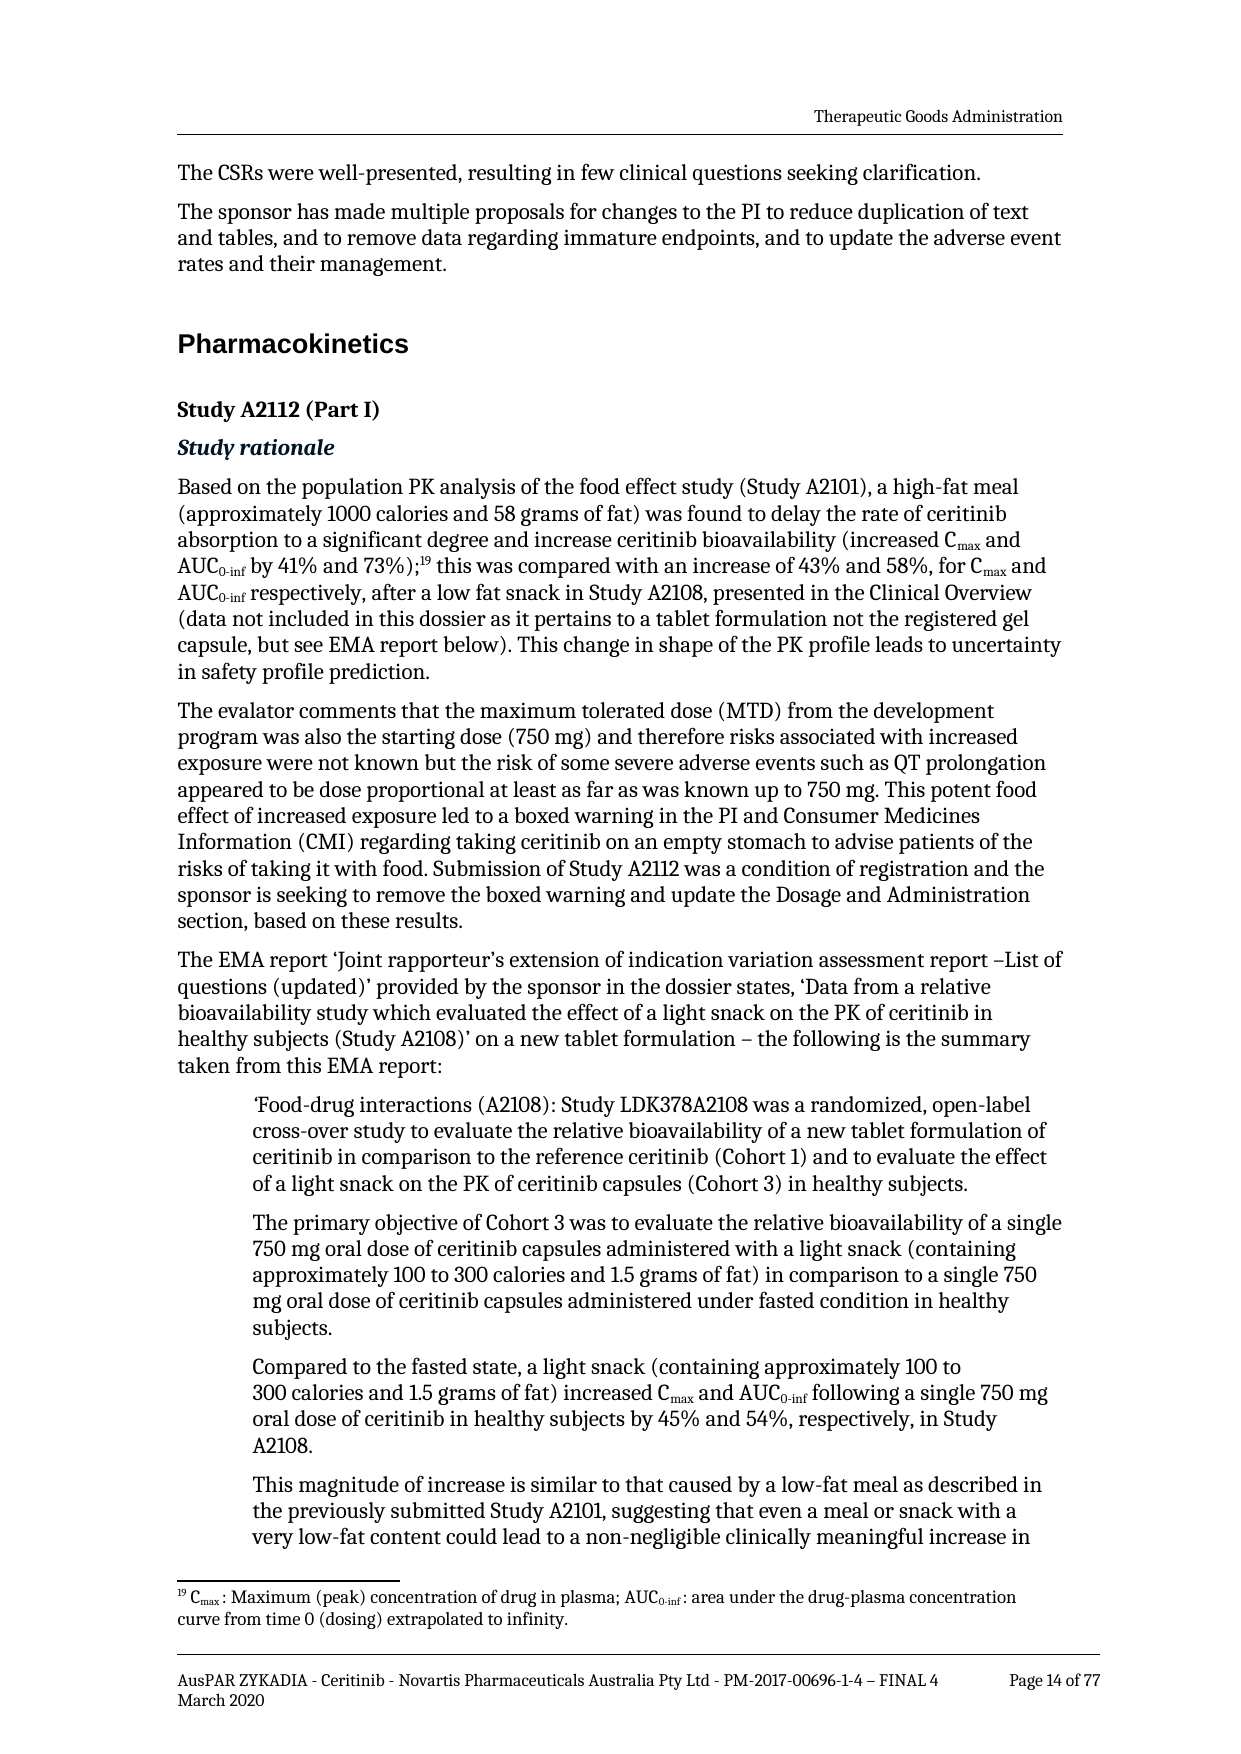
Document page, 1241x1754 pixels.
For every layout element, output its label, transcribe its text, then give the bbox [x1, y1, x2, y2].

text The CSRs were well-presented, resulting in few clinical questions seeking clarification. [177, 160, 1063, 186]
text The primary objective of Cohort 3 was to evaluate the relative bioavailability of a single 750 mg oral dose of ceritinib capsules administered with a light snack (containing approximately 100 to 300 calories and 1.5 grams of fat) in comparison to a single 750 mg oral dose of ceritinib capsules administered under fasted condition in healthy subjects. [252, 1209, 1063, 1341]
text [252, 1471, 1063, 1551]
text Compared to the fasted state, a light snack (containing approximately 100 to 300 calories and 1.5 grams of fat) increased Cmax and AUC0-inf following a single 750 mg oral dose of ceritinib in healthy subjects by 45% and 54%, respectively, in Study A2108. [252, 1353, 1063, 1459]
subtitle Pharmacokinetics [177, 328, 1063, 359]
subtitle Study rationale [177, 435, 1063, 462]
text The sponsor has made multiple proposals for changes to the PI to reduce duplication of text and tables, and to remove data regarding immature endpoints, and to update the adverse event rates and their management. [177, 198, 1063, 278]
text The EMA report ‘Joint rapporteur’s extension of indication variation assessment report –List of questions (updated)’ provided by the sponsor in the dossier states, ‘Data from a relative bioavailability study which evaluated the effect of a light snack on the PK of ceritinib in healthy subjects (Study A2108)’ on a new tablet formulation – the following is the summary taken from this EMA report: [177, 947, 1063, 1079]
text The evalator comments that the maximum tolerated dose (MTD) from the development program was also the starting dose (750 mg) and therefore risks associated with increased exposure were not known but the risk of some severe adverse events such as QT prolongation appeared to be dose proportional at least as far as was known up to 750 mg. This potent food effect of increased exposure led to a boxed warning in the PI and Consumer Medicines Information (CMI) regarding taking ceritinib on an empty stomach to advise patients of the risks of taking it with food. Submission of Study A2112 was a condition of registration and the sponsor is seeking to remove the boxed warning and update the Dosage and Administration section, based on these results. [177, 697, 1063, 934]
text Based on the population PK analysis of the food effect study (Study A2101), a high-fat meal (approximately 1000 calories and 58 grams of fat) was found to delay the rate of ceritinib absorption to a significant degree and increase ceritinib bioavailability (increased Cmax and AUC0-inf by 41% and 73%); this was compared with an increase of 43% and 58%, for Cmax and AUC0-inf respectively, after a low fat snack in Study A2108, presented in the Clinical Overview (data not included in this dossier as it pertains to a tablet formulation not the registered gel capsule, but see EMA report below). This change in shape of the PK profile leads to uncertainty in safety profile prediction. [177, 474, 1063, 685]
text ‘Food-drug interactions (A2108): Study LDK378A2108 was a randomized, open-label cross-over study to evaluate the relative bioavailability of a new tablet formulation of ceritinib in comparison to the reference ceritinib (Cohort 1) and to evaluate the effect of a light snack on the PK of ceritinib capsules (Cohort 3) in healthy subjects. [252, 1091, 1063, 1197]
subtitle Study A2112 (Part I) [177, 396, 1063, 423]
